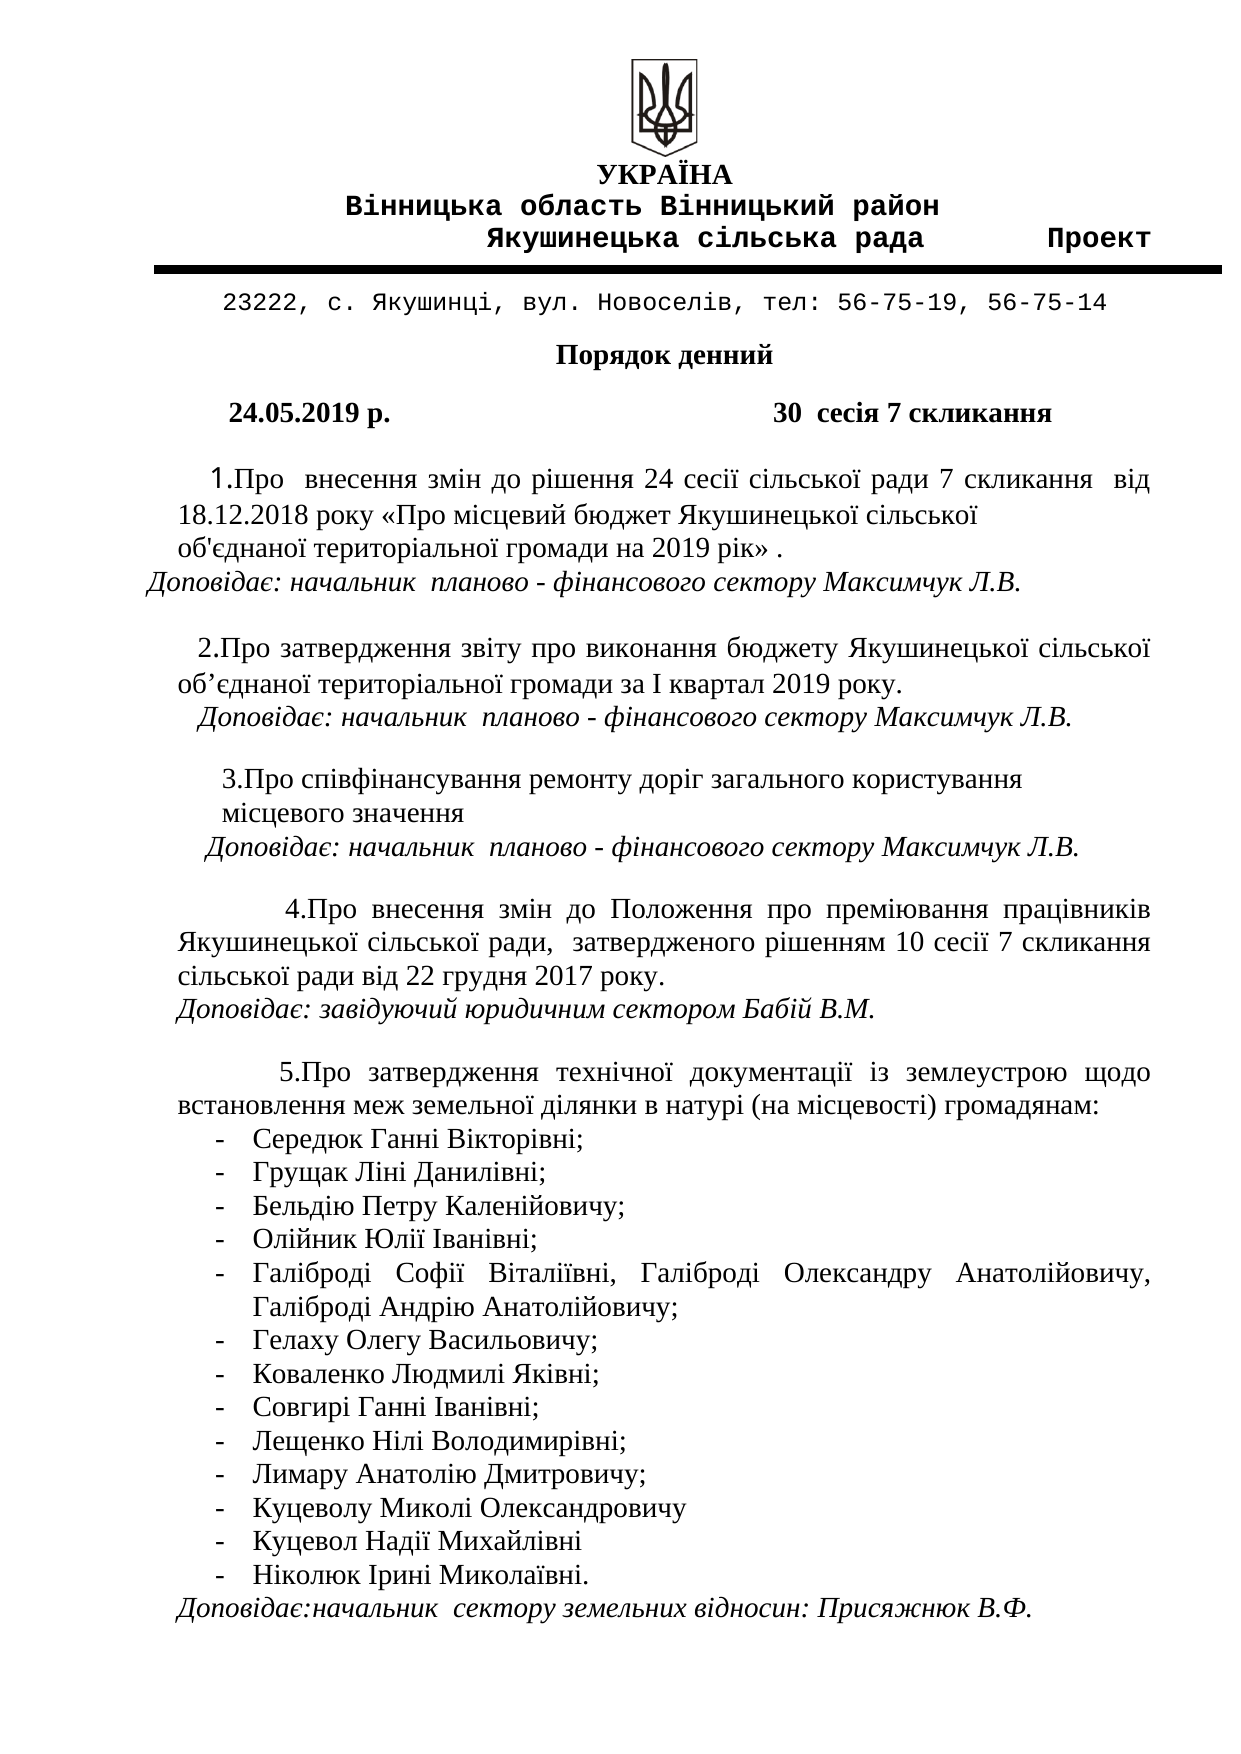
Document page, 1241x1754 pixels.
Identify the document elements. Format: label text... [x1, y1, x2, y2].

text Доповідає: начальник планово - фінансового сектору Максимчук Л.В. [148, 829, 1152, 862]
list Куцеволу Миколі Олександровичу [215, 1490, 1152, 1523]
text Вінницька область Вінницький район [133, 191, 1152, 224]
text 23222, с. Якушинці, вул. Новоселів, тел: 56-75-19, 56-75-14 [177, 290, 1152, 318]
list Грущак Ліні Данилівні; [215, 1154, 1152, 1188]
list Лещенко Нілі Володимирівні; [215, 1423, 1152, 1456]
list Олійник Юлії Іванівні; [215, 1222, 1152, 1255]
list Середюк Ганні Вікторівні; [215, 1121, 1152, 1154]
text Доповідає: начальник планово - фінансового сектору Максимчук Л.В. [148, 564, 1152, 597]
text Доповідає: завідуючий юридичним сектором Бабій В.М. [177, 992, 1152, 1025]
text 1.Про внесення змін до рішення 24 сесії сільської ради 7 скликання від 18.12.2018 року «Про місцевий бюджет Якушинецької сільської [177, 457, 1152, 530]
list Совгирі Ганні Іванівні; [215, 1389, 1152, 1423]
list Лимару Анатолію Дмитровичу; [215, 1456, 1152, 1490]
text 4.Про внесення змін до Положення про преміювання працівників Якушинецької сільської ради, затвердженого рішенням 10 сесії 7 скликання сільської ради від 22 грудня 2017 року. [177, 891, 1152, 992]
text Порядок денний [177, 337, 1152, 371]
list Куцевол Надії Михайлівні [215, 1523, 1152, 1557]
picture [631, 59, 698, 157]
list 5.Про затвердження технічної документації із землеустрою щодо встановлення меж земельної ділянки в натурі (на місцевості) громадянам: [177, 1054, 1152, 1121]
text об'єднаної територіальної громади на 2019 рік» . [177, 530, 1152, 564]
list Гелаху Олегу Васильовичу; [215, 1322, 1152, 1356]
text Доповідає:начальник сектору земельних відносин: Присяжнюк В.Ф. [177, 1591, 1152, 1624]
list Бельдію Петру Каленійовичу; [215, 1188, 1152, 1222]
text 3.Про співфінансування ремонту доріг загального користування [222, 762, 1152, 795]
text 24.05.2019 р. 30 сесія 7 скликання [177, 395, 1152, 428]
list Коваленко Людмилі Яківні; [215, 1356, 1152, 1389]
text Україна [177, 157, 1152, 191]
list Галіброді Софії Віталіївні, Галіброді Олександру Анатолійовичу, Галіброді Андрію Анатолійовичу; [215, 1255, 1152, 1322]
text Якушинецька сільська рада Проект [177, 224, 1152, 257]
text Доповідає: начальник планово - фінансового сектору Максимчук Л.В. [148, 699, 1152, 733]
text 2.Про затвердження звіту про виконання бюджету Якушинецької сільської об’єднаної територіальної громади за І квартал 2019 року. [177, 626, 1152, 699]
list Ніколюк Ірині Миколаївні. [215, 1557, 1152, 1591]
text місцевого значення [222, 795, 1152, 829]
